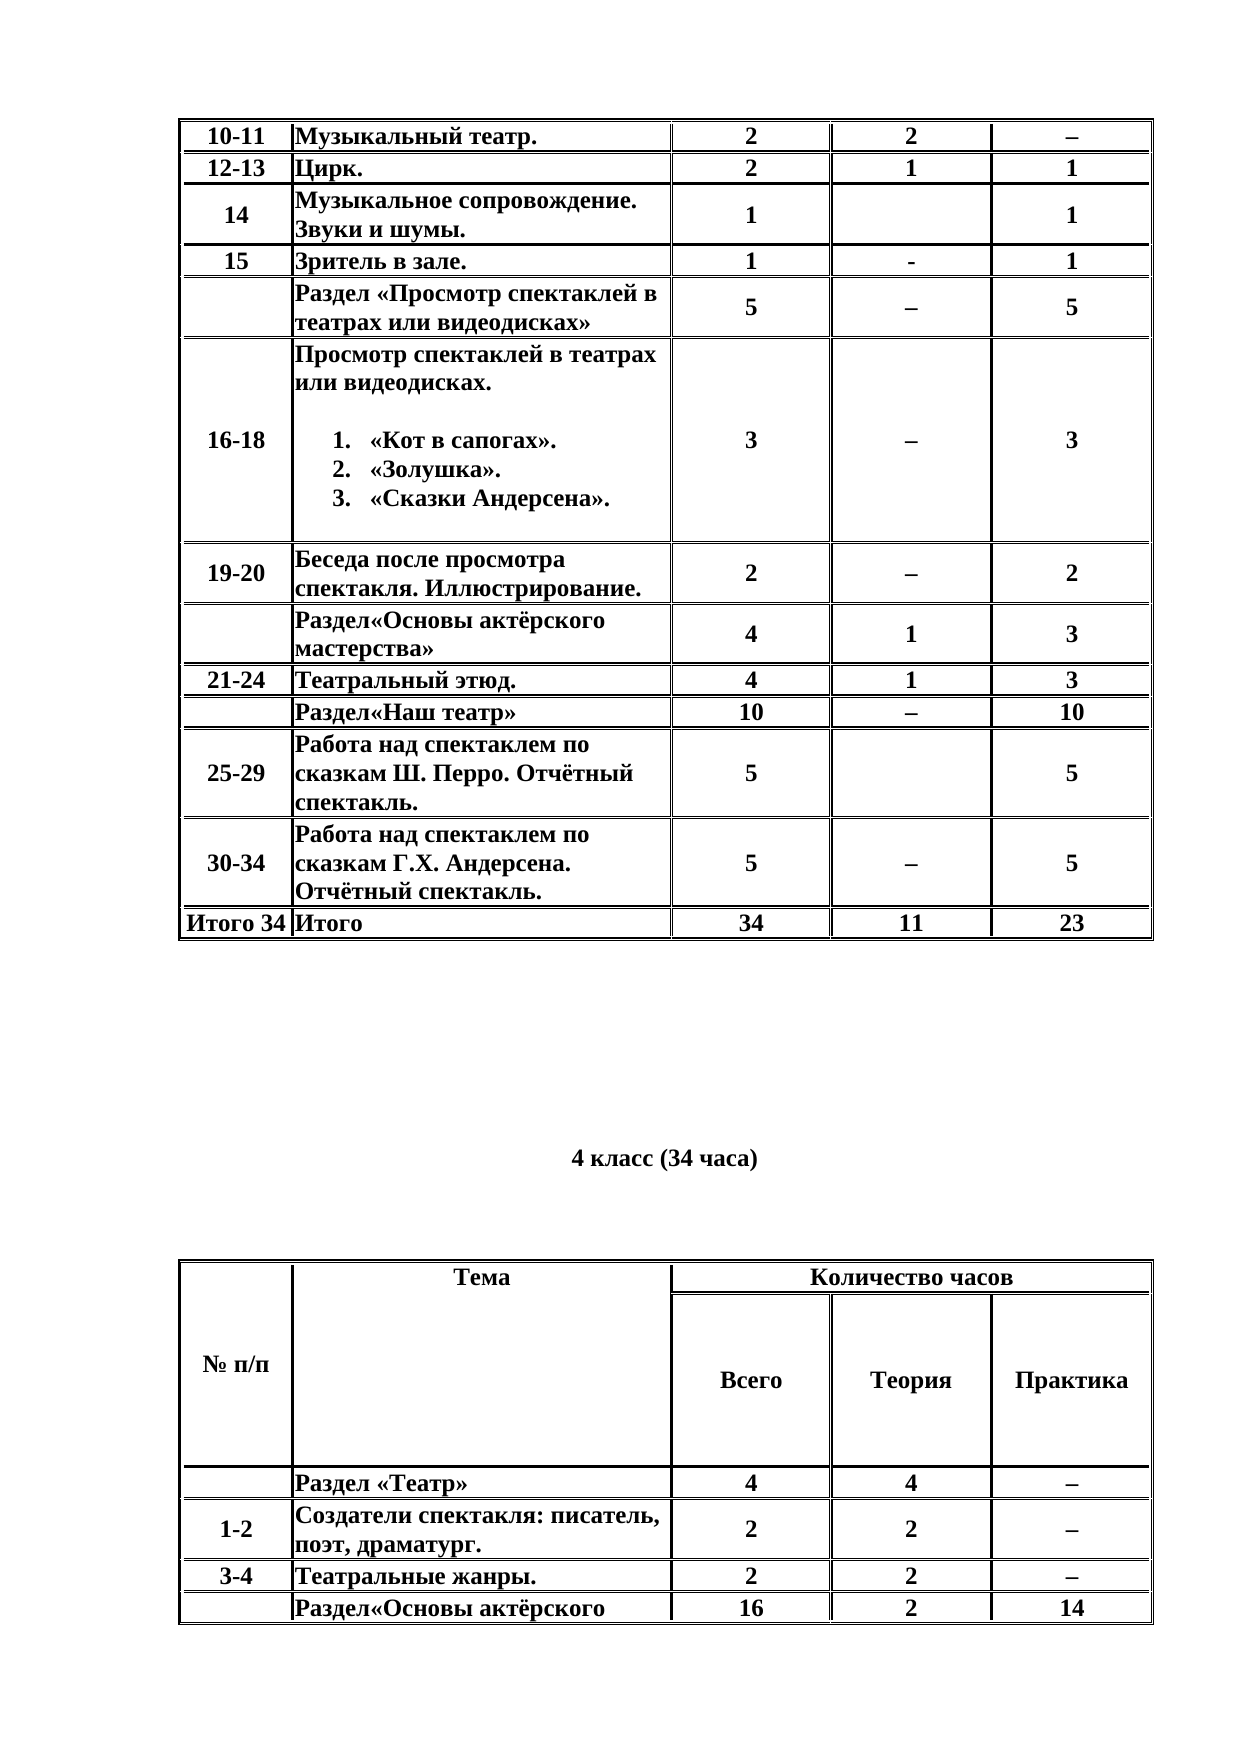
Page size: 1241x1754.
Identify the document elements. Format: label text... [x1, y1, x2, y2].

table_cell 2 [833, 1500, 990, 1558]
table_cell 25-29 [181, 726, 291, 816]
table_cell 3-4 [180, 1558, 292, 1589]
table_cell 3 [991, 602, 1152, 662]
table_cell 1 [993, 243, 1152, 275]
table_cell 1-2 [180, 1497, 292, 1558]
table_cell Цирк. [294, 154, 670, 182]
table_cell – [833, 544, 990, 602]
table_header Количество часов [671, 1263, 1151, 1291]
table_cell 1 [673, 185, 829, 243]
text 4 класс (34 часа) [177, 1143, 1152, 1172]
table_cell Театральные жанры. [294, 1561, 670, 1589]
table_cell 1 [673, 246, 829, 275]
table_cell Практика [993, 1291, 1151, 1465]
table_cell 19-20 [180, 541, 292, 602]
table_cell – [833, 278, 990, 336]
table_cell Раздел «Театр» [294, 1468, 670, 1497]
table_cell – [991, 1497, 1152, 1558]
table_header Тема [292, 1263, 671, 1465]
table_cell 21-24 [181, 662, 291, 694]
table_cell 2 [673, 154, 829, 182]
table_cell 4 [673, 666, 829, 694]
table_cell Всего [673, 1295, 829, 1465]
table_cell Создатели спектакля: писатель, поэт, драматург. [294, 1500, 670, 1558]
table_cell [833, 730, 990, 816]
table_cell 5 [991, 816, 1152, 905]
table_cell Музыкальный театр. [292, 122, 671, 150]
table_cell [180, 275, 292, 336]
table_header № п/п [181, 1263, 292, 1465]
table_cell 5 [991, 275, 1152, 336]
table_cell 3 [991, 336, 1152, 541]
table_cell 34 [671, 905, 831, 937]
table_cell [180, 602, 292, 662]
table_cell Зритель в зале. [294, 246, 670, 275]
table_cell [181, 1590, 292, 1622]
table_cell 2 [673, 1500, 829, 1558]
table_cell 2 [991, 541, 1152, 602]
table_cell – [833, 819, 990, 905]
table_cell 10 [673, 698, 829, 726]
table_cell – [991, 122, 1151, 150]
table_cell 23 [991, 905, 1151, 937]
table_cell Театральный этюд. [294, 666, 670, 694]
table_cell – [833, 698, 990, 726]
table_cell Раздел«Основы актёрского мастерства» [294, 605, 670, 662]
table_cell 1 [833, 605, 990, 662]
table_cell 14 [181, 182, 291, 243]
table_cell 15 [180, 243, 291, 275]
table_cell 4 [673, 605, 829, 662]
table_cell Итого 34 [181, 905, 292, 937]
table_cell Итого [292, 909, 671, 937]
table_cell 2 [833, 1561, 990, 1589]
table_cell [292, 1593, 671, 1622]
table_cell Просмотр спектаклей в театрах или видеодисках. «Кот в сапогах». «Золушка». «Сказки Андерсена». [294, 339, 670, 541]
table_cell 2 [831, 122, 991, 150]
table_cell 11 [831, 909, 991, 937]
table_cell 5 [673, 278, 829, 336]
table_cell 3 [673, 339, 829, 541]
table_cell 1 [993, 150, 1151, 182]
table_cell Раздел«Наш театр» [294, 698, 670, 726]
table_cell 1 [833, 666, 990, 694]
table_cell 2 [673, 544, 829, 602]
table_cell 12-13 [181, 150, 291, 182]
table_cell – [833, 339, 990, 541]
table_cell 1 [833, 154, 990, 182]
table_cell 4 [673, 1468, 829, 1497]
table_cell 2 [671, 120, 831, 150]
table_cell 4 [833, 1468, 990, 1497]
table_cell 10 [993, 694, 1151, 726]
table_cell 2 [831, 1593, 991, 1622]
table_cell 5 [993, 726, 1151, 816]
table_cell 5 [673, 730, 829, 816]
table_cell 16 [671, 1590, 831, 1622]
table_cell 3 [993, 662, 1151, 694]
table_cell 1 [993, 182, 1151, 243]
table_cell Работа над спектаклем по сказкам Г.Х. Андерсена. Отчётный спектакль. [294, 819, 670, 905]
table_cell 2 [673, 1561, 829, 1589]
table_cell Теория [833, 1295, 990, 1465]
table_cell – [991, 1558, 1152, 1589]
table_cell Работа над спектаклем по сказкам Ш. Перро. Отчётный спектакль. [294, 730, 670, 816]
table_cell [181, 1465, 291, 1497]
table_cell 16-18 [180, 336, 292, 541]
table_cell – [993, 1465, 1151, 1497]
table_cell 30-34 [180, 816, 292, 905]
table_cell Раздел «Просмотр спектаклей в театрах или видеодисках» [294, 278, 670, 336]
table_cell [181, 694, 291, 726]
table_cell 5 [673, 819, 829, 905]
table_cell 14 [991, 1590, 1151, 1622]
table_cell - [833, 246, 990, 275]
table_cell 10-11 [181, 122, 292, 150]
table_cell Беседа после просмотра спектакля. Иллюстрирование. [294, 544, 670, 602]
table_cell Музыкальное сопровождение. Звуки и шумы. [294, 185, 670, 243]
table_cell [833, 185, 990, 243]
